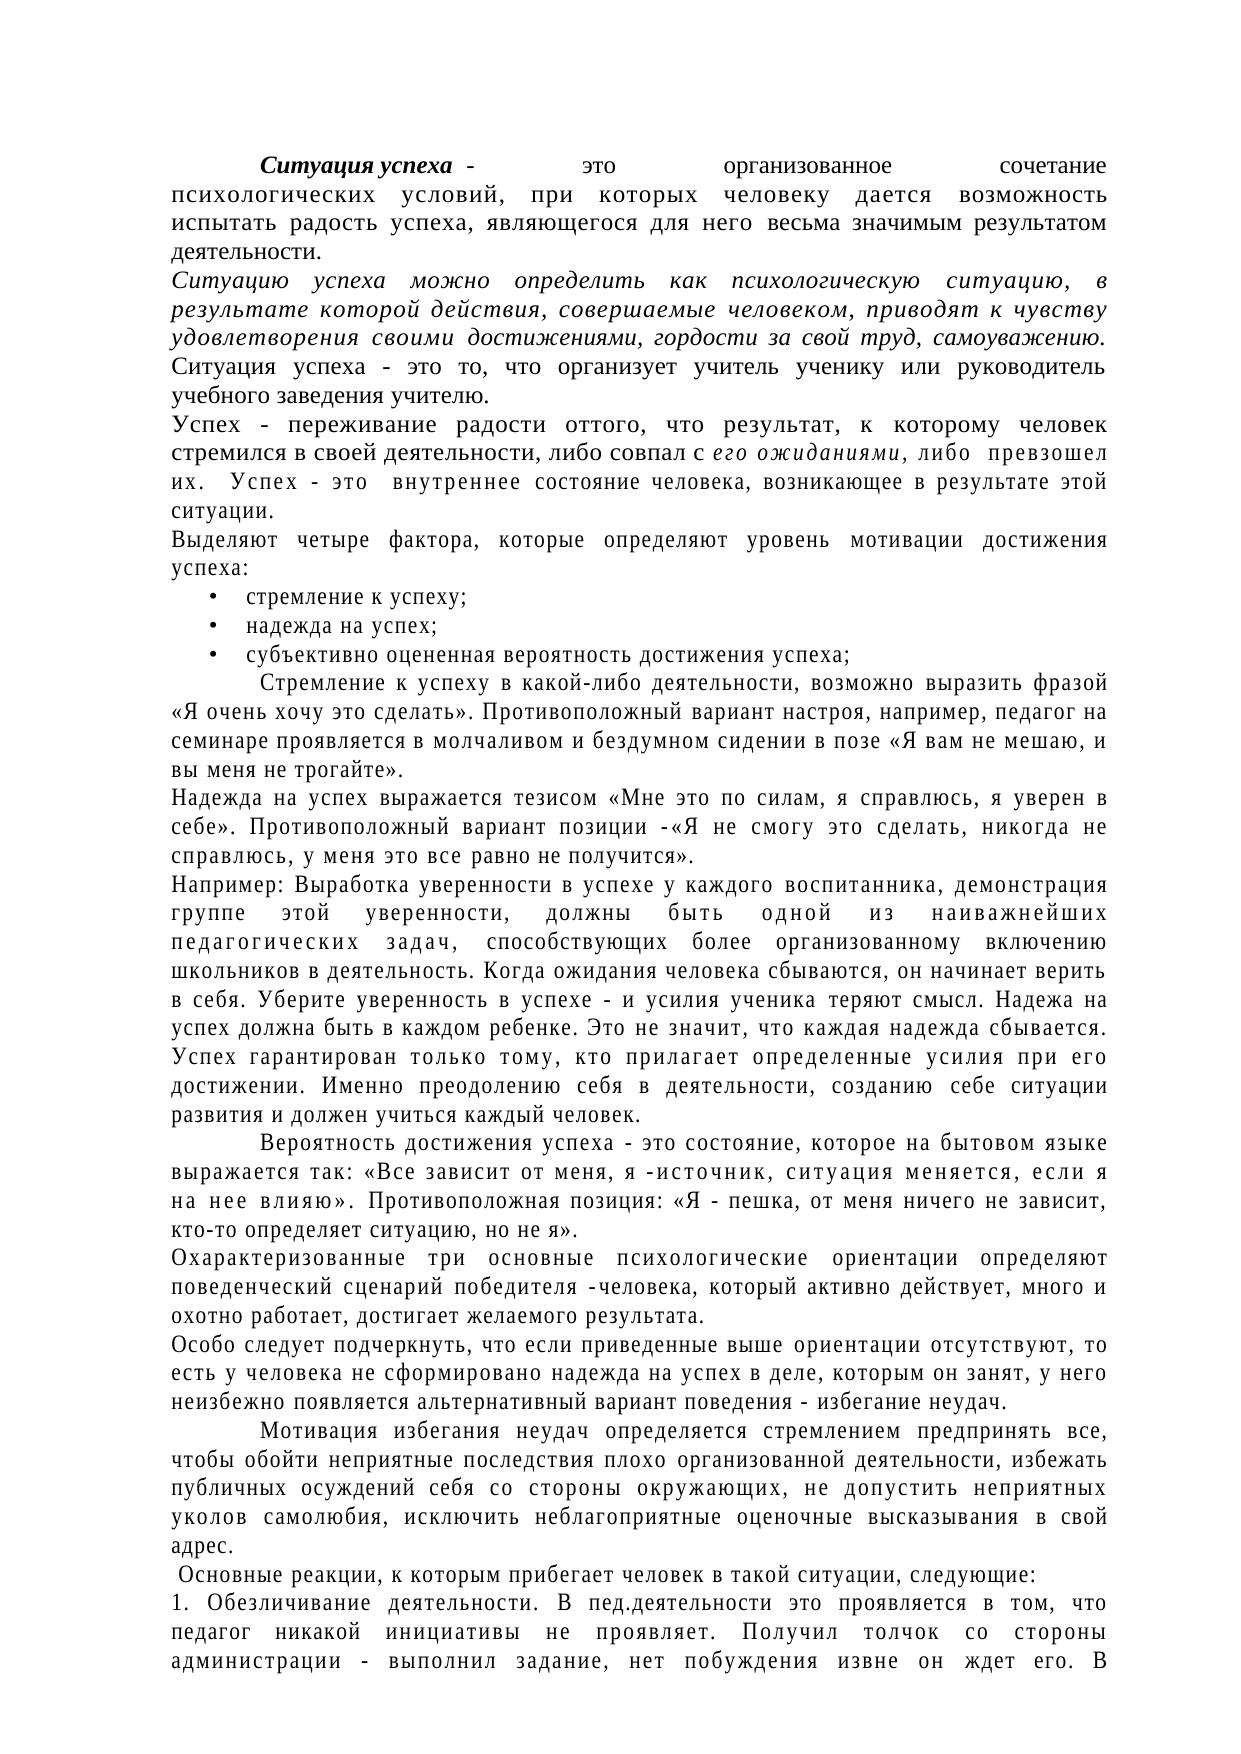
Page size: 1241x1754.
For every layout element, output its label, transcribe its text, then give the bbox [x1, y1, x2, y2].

list субъективно оцененная вероятность достижения успеха; [208, 639, 1107, 667]
list стремление к успеху; [208, 581, 1107, 610]
text Стремление к успеху в какой-либо деятельности, возможно выразить фразой «Я очень хочу это сделать». Противоположный вариант настроя, например, педагог на семинаре проявляется в молчаливом и бездумном сидении в позе «Я вам не мешаю, и вы меня не трогайте». [171, 667, 1107, 782]
text Охарактеризованные три основные психологические ориентации определяют поведенческий сценарий победителя -человека, который активно действует, много и охотно работает, достигает желаемого результата. [171, 1242, 1107, 1329]
text Ситуация успеха - это организованное сочетание психологических условий, при которых человеку дается возможность испытать радость успеха, являющегося для него весьма значимым результатом деятельности. [171, 150, 1107, 265]
text Вероятность достижения успеха - это состояние, которое на бытовом языке выражается так: «Все зависит от меня, я -источник, ситуация меняется, если я на нее влияю». Противоположная позиция: «Я - пешка, от меня ничего не зависит, кто-то определяет ситуацию, но не я». [171, 1127, 1107, 1242]
text Мотивация избегания неудач определяется стремлением предпринять все, чтобы обойти неприятные последствия плохо организованной деятельности, избежать публичных осуждений себя со стороны окружающих, не допустить неприятных уколов самолюбия, исключить неблагоприятные оценочные высказывания в свой адрес. [171, 1415, 1107, 1559]
text Успех - переживание радости оттого, что результат, к которому человек стремился в своей деятельности, либо совпал с его ожиданиями, либо превзошел их. Успех - это внутреннее состояние человека, возникающее в результате этой ситуации. [171, 409, 1107, 524]
text Например: Выработка уверенности в успехе у каждого воспитанника, демонстрация группе этой уверенности, должны быть одной из наиважнейших педагогических задач, способствующих более организованному включению школьников в деятельность. Когда ожидания человека сбываются, он начинает верить в себя. Уберите уверенность в успехе - и усилия ученика теряют смысл. Надежа на успех должна быть в каждом ребенке. Это не значит, что каждая надежда сбывается. Успех гарантирован только тому, кто прилагает определенные усилия при его достижении. Именно преодолению себя в деятельности, созданию себе ситуации развития и должен учиться каждый человек. [171, 869, 1107, 1127]
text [171, 1587, 1107, 1674]
text Надежда на успех выражается тезисом «Мне это по силам, я справлюсь, я уверен в себе». Противоположный вариант позиции -«Я не смогу это сделать, никогда не справлюсь, у меня это все равно не получится». [171, 782, 1107, 869]
text Основные реакции, к которым прибегает человек в такой ситуации, следующие: [171, 1559, 1107, 1587]
list надежда на успех; [208, 610, 1107, 639]
text Особо следует подчеркнуть, что если приведенные выше ориентации отсутствуют, то есть у человека не сформировано надежда на успех в деле, которым он занят, у него неизбежно появляется альтернативный вариант поведения - избегание неудач. [171, 1329, 1107, 1415]
text Ситуацию успеха можно определить как психологическую ситуацию, в результате которой действия, совершаемые человеком, приводят к чувству удовлетворения своими достижениями, гордости за свой труд, самоуважению. Ситуация успеха - это то, что организует учитель ученику или руководитель учебного заведения учителю. [171, 265, 1107, 409]
text Выделяют четыре фактора, которые определяют уровень мотивации достижения успеха: [171, 524, 1107, 581]
